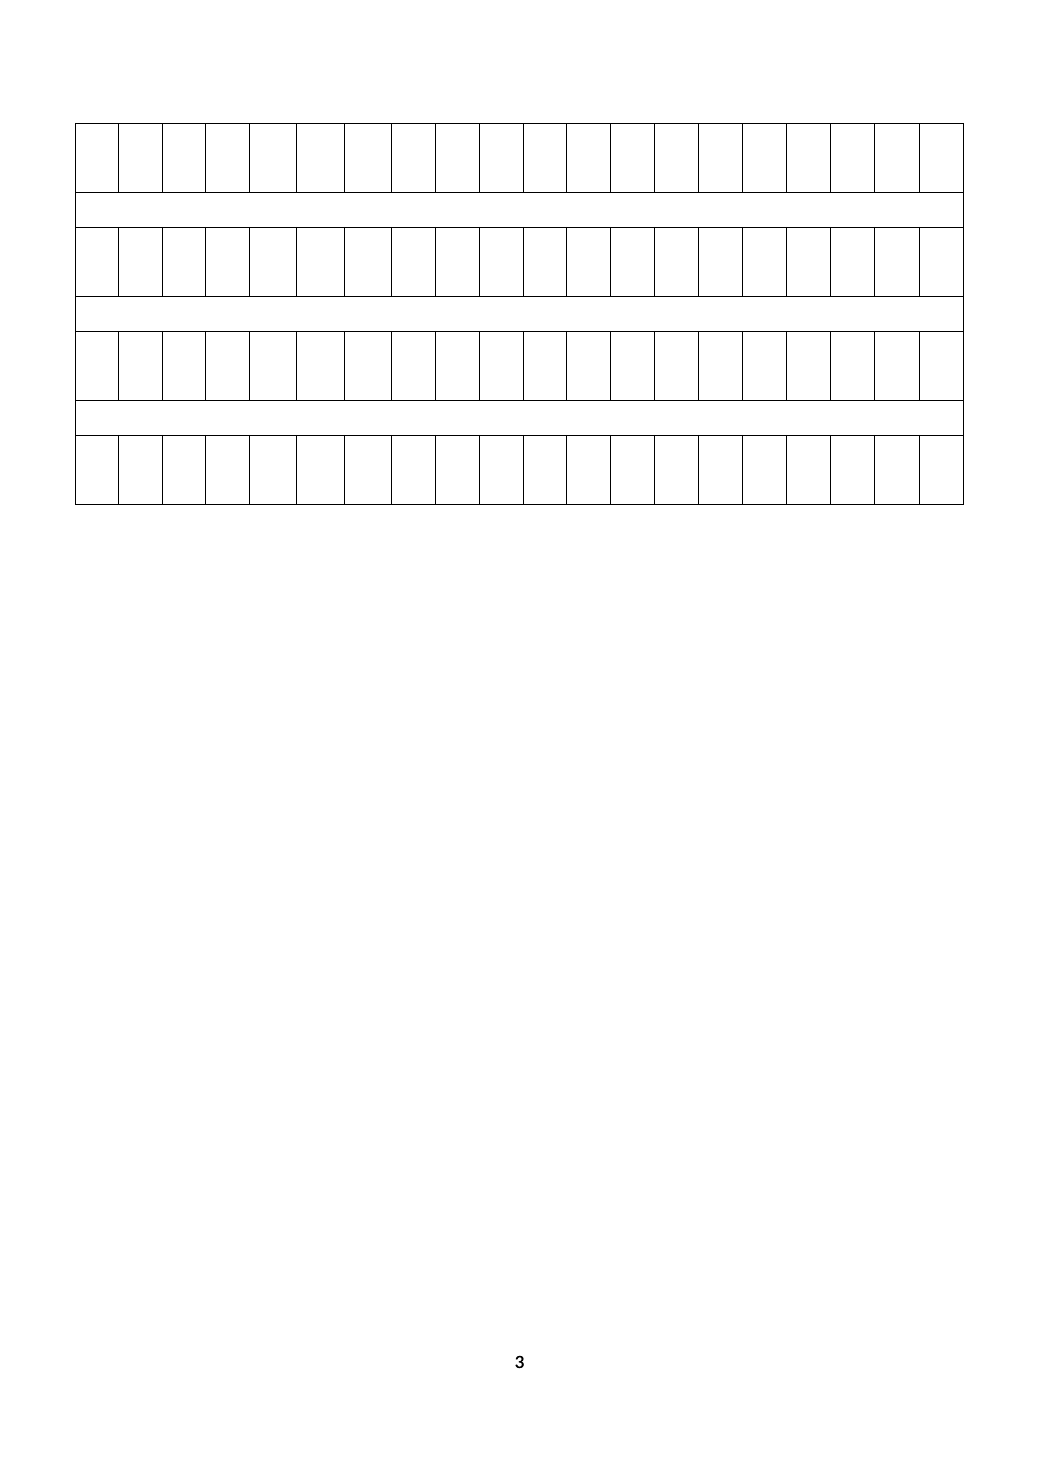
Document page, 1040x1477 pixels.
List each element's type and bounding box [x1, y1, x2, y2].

table_cell [76, 124, 118, 192]
table_cell [831, 332, 874, 400]
table_cell [392, 436, 435, 504]
table_cell [119, 332, 162, 400]
table_cell [250, 124, 296, 192]
table_cell [567, 124, 610, 192]
table_cell [699, 436, 742, 504]
table_cell [436, 228, 479, 296]
table_cell [76, 401, 963, 435]
table_cell [655, 436, 698, 504]
table_cell [920, 228, 963, 296]
table_cell [655, 228, 698, 296]
table_cell [250, 332, 296, 400]
table_cell [206, 332, 249, 400]
table_cell [524, 332, 566, 400]
table_cell [345, 436, 391, 504]
table_cell [787, 228, 830, 296]
table_cell [436, 332, 479, 400]
table_cell [699, 124, 742, 192]
table_cell [743, 332, 786, 400]
table_cell [699, 332, 742, 400]
table_cell [524, 228, 566, 296]
table_cell [920, 124, 963, 192]
table_cell [163, 228, 205, 296]
table_cell [345, 124, 391, 192]
table_cell [920, 332, 963, 400]
table_cell [524, 124, 566, 192]
table_cell [743, 124, 786, 192]
table_cell [480, 228, 523, 296]
table_cell [480, 332, 523, 400]
table_cell [524, 436, 566, 504]
table_cell [655, 332, 698, 400]
table_cell [436, 124, 479, 192]
table_cell [206, 228, 249, 296]
table_cell [206, 436, 249, 504]
table_cell [345, 228, 391, 296]
table_cell [119, 124, 162, 192]
table_cell [480, 436, 523, 504]
table_cell [655, 124, 698, 192]
table_cell [345, 332, 391, 400]
table_cell [875, 124, 919, 192]
table_cell [787, 436, 830, 504]
table_cell [297, 124, 344, 192]
table_cell [611, 124, 654, 192]
table_cell [611, 436, 654, 504]
table_cell [831, 228, 874, 296]
table_cell [76, 228, 118, 296]
table_cell [699, 228, 742, 296]
table_cell [436, 436, 479, 504]
table_cell [831, 436, 874, 504]
table_cell [875, 228, 919, 296]
table_cell [392, 332, 435, 400]
table_cell [119, 436, 162, 504]
table_cell [250, 228, 296, 296]
table_cell [567, 436, 610, 504]
table_cell [611, 332, 654, 400]
table_cell [392, 124, 435, 192]
table_cell [206, 124, 249, 192]
table_cell [480, 124, 523, 192]
table_cell [743, 228, 786, 296]
table_cell [392, 228, 435, 296]
table_cell [831, 124, 874, 192]
table_cell [76, 193, 963, 227]
table_cell [297, 436, 344, 504]
table_cell [163, 436, 205, 504]
table_cell [787, 124, 830, 192]
table_cell [875, 332, 919, 400]
table_cell [76, 436, 118, 504]
table_cell [567, 228, 610, 296]
table_cell [743, 436, 786, 504]
table_cell [163, 332, 205, 400]
table_cell [250, 436, 296, 504]
table_cell [76, 332, 118, 400]
table_cell [875, 436, 919, 504]
table_cell [297, 332, 344, 400]
table_cell [920, 436, 963, 504]
table_cell [119, 228, 162, 296]
table_cell [567, 332, 610, 400]
table_cell [76, 297, 963, 331]
table_cell [163, 124, 205, 192]
table_cell [611, 228, 654, 296]
table_cell [297, 228, 344, 296]
table_cell [787, 332, 830, 400]
